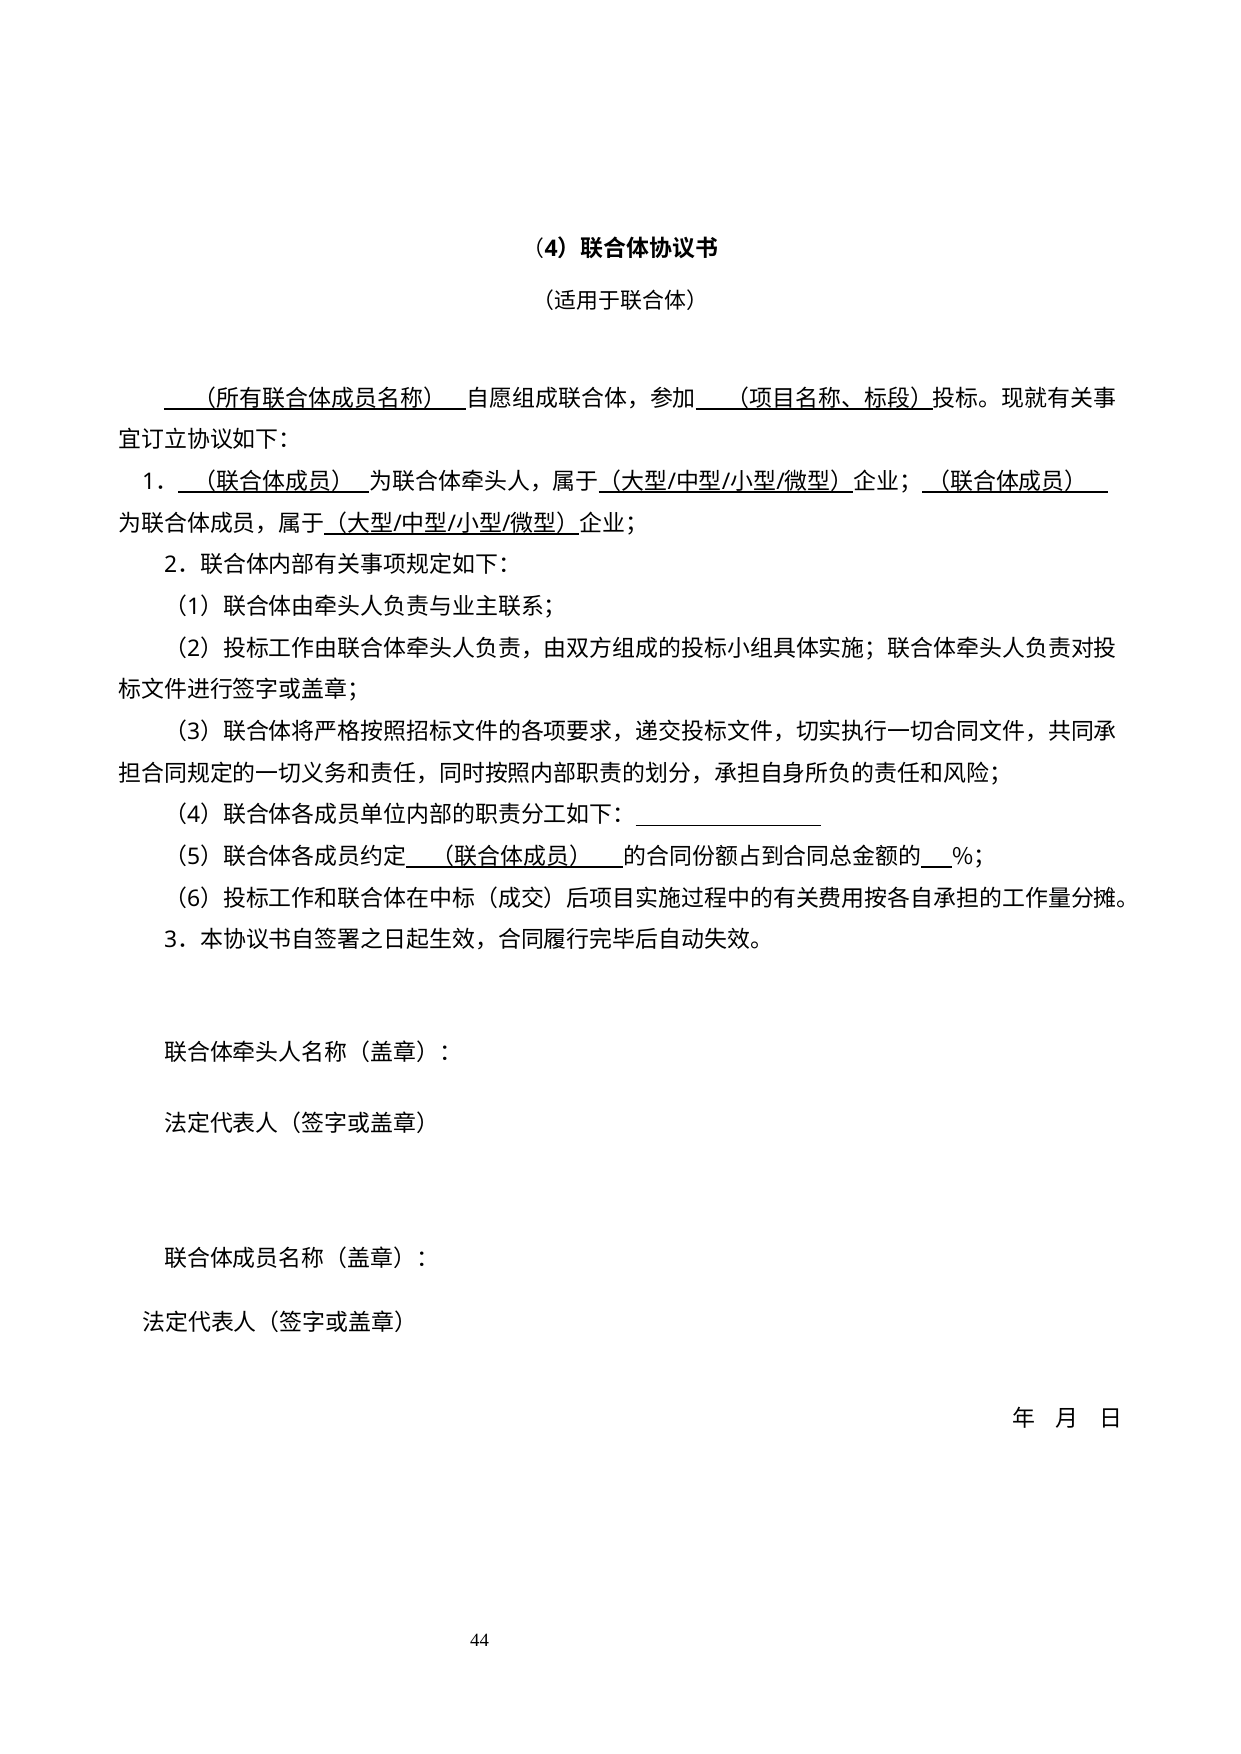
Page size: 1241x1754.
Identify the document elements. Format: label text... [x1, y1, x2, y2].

text 联合体成员名称（盖章）： [118, 1239, 1122, 1273]
text 3．本协议书自签署之日起生效，合同履行完毕后自动失效。 [118, 914, 1122, 956]
text （2）投标工作由联合体牵头人负责，由双方组成的投标小组具体实施；联合体牵头人负责对投标文件进行签字或盖章； [118, 623, 1122, 706]
text 2．联合体内部有关事项规定如下： [118, 539, 1122, 581]
text （6）投标工作和联合体在中标（成交）后项目实施过程中的有关费用按各自承担的工作量分摊。 [118, 873, 1122, 914]
text 法定代表人（签字或盖章） [118, 1304, 1122, 1337]
text （1）联合体由牵头人负责与业主联系； [118, 581, 1122, 623]
text 年 月 日 [145, 1399, 1122, 1433]
text （所有联合体成员名称） 自愿组成联合体，参加 （项目名称、标段）投标。现就有关事宜订立协议如下： 1． （联合体成员） 为联合体牵头人，属于（大型/中型/小型/微型）企业； （联合体成员） 为联合体成员，属于（大型/中型/小型/微型）企业； [118, 373, 1122, 539]
text 联合体牵头人名称（盖章）： [118, 1027, 1122, 1068]
text （4）联合体协议书 [118, 230, 1122, 263]
text （3）联合体将严格按照招标文件的各项要求，递交投标文件，切实执行一切合同文件，共同承担合同规定的一切义务和责任，同时按照内部职责的划分，承担自身所负的责任和风险； [118, 706, 1122, 789]
text 法定代表人（签字或盖章） [118, 1098, 1122, 1139]
text （适用于联合体） [118, 275, 1122, 316]
text （4）联合体各成员单位内部的职责分工如下： [118, 789, 1122, 831]
text （5）联合体各成员约定 （联合体成员） 的合同份额占到合同总金额的 %； [118, 831, 1122, 873]
